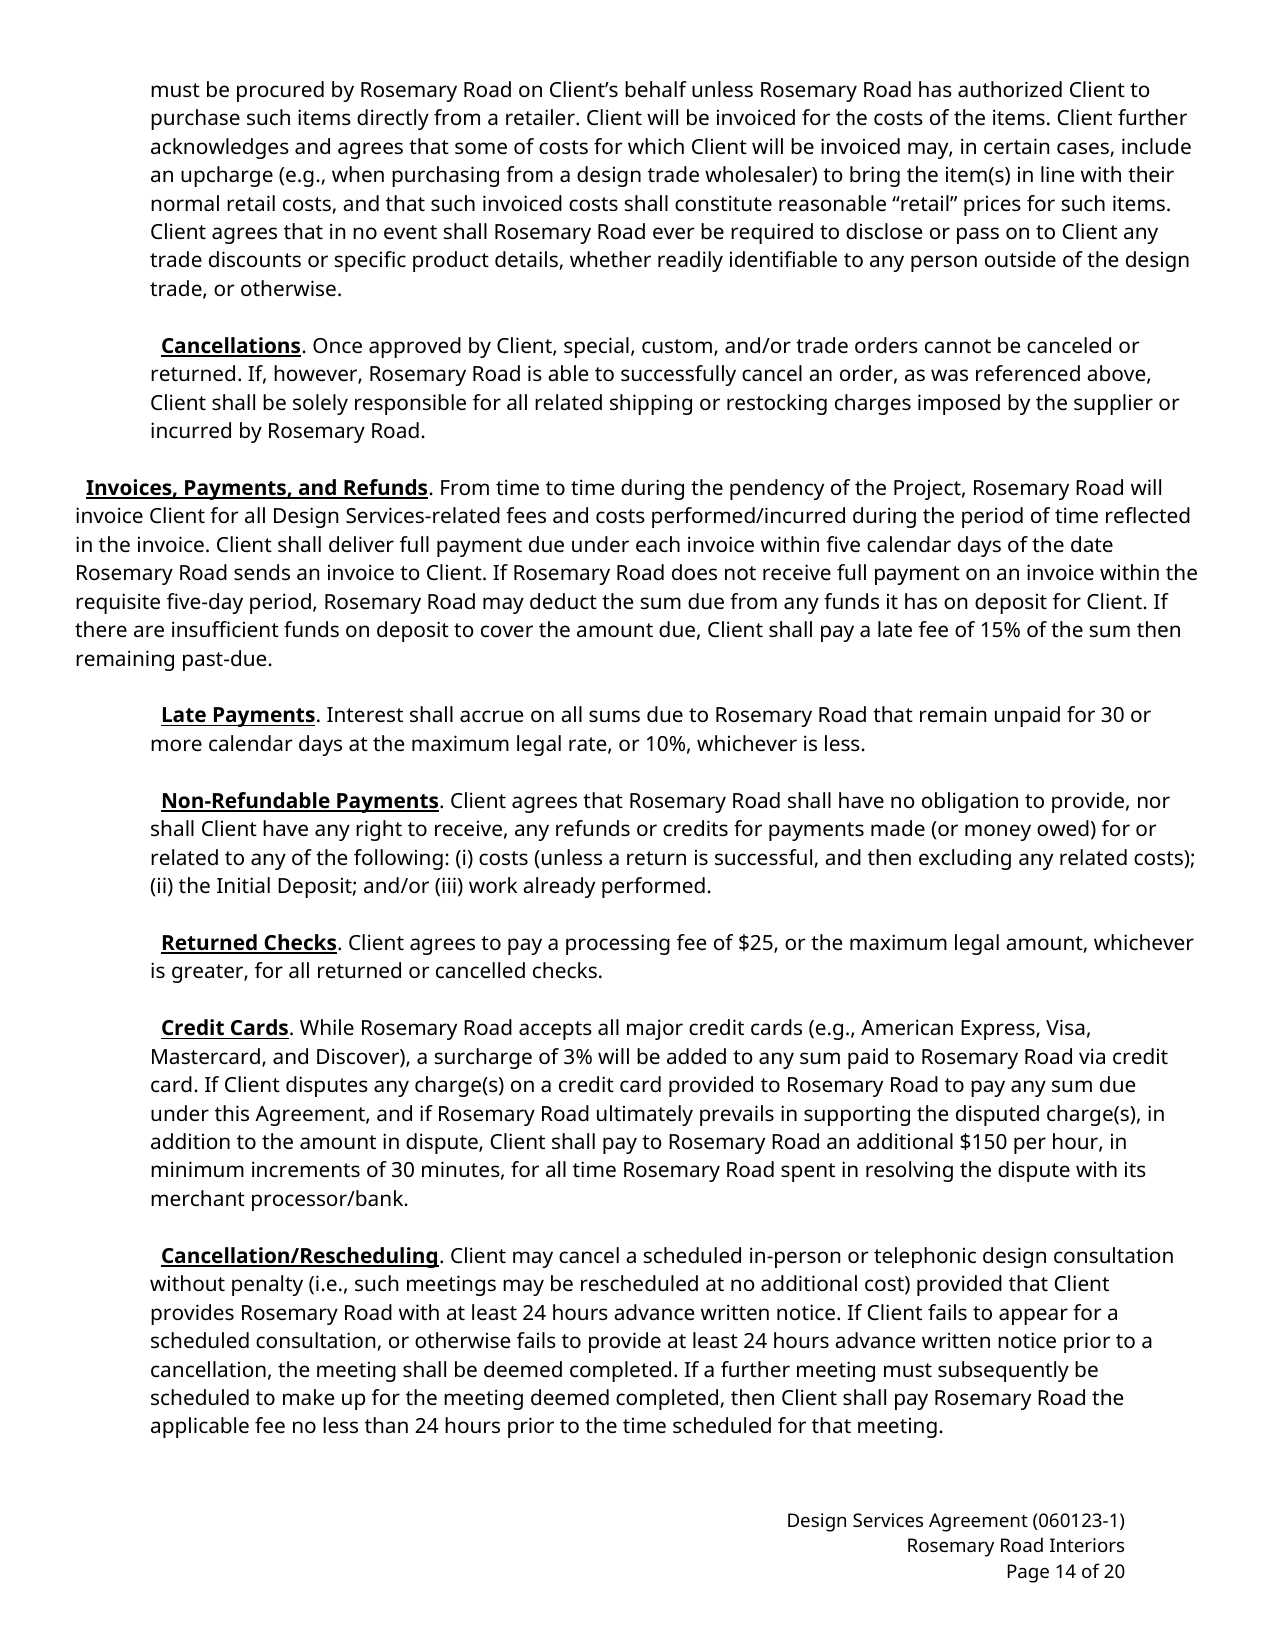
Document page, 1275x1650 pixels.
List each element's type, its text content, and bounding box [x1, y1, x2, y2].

text Invoices, Payments, and Refunds. From time to time during the pendency of the Project, Rosemary Road will invoice Client for all Design Services-related fees and costs performed/incurred during the period of time reflected in the invoice. Client shall deliver full payment due under each invoice within five calendar days of the date Rosemary Road sends an invoice to Client. If Rosemary Road does not receive full payment on an invoice within the requisite five-day period, Rosemary Road may deduct the sum due from any funds it has on deposit for Client. If there are insufficient funds on deposit to cover the amount due, Client shall pay a late fee of 15% of the sum then remaining past-due. [75, 473, 1200, 672]
text Cancellations. Once approved by Client, special, custom, and/or trade orders cannot be canceled or returned. If, however, Rosemary Road is able to successfully cancel an order, as was referenced above, Client shall be solely responsible for all related shipping or restocking charges imposed by the supplier or incurred by Rosemary Road. [150, 331, 1200, 445]
text Credit Cards. While Rosemary Road accepts all major credit cards (e.g., American Express, Visa, Mastercard, and Discover), a surcharge of 3% will be added to any sum paid to Rosemary Road via credit card. If Client disputes any charge(s) on a credit card provided to Rosemary Road to pay any sum due under this Agreement, and if Rosemary Road ultimately prevails in supporting the disputed charge(s), in addition to the amount in dispute, Client shall pay to Rosemary Road an additional $150 per hour, in minimum increments of 30 minutes, for all time Rosemary Road spent in resolving the dispute with its merchant processor/bank. [150, 1013, 1200, 1212]
text Non-Refundable Payments. Client agrees that Rosemary Road shall have no obligation to provide, nor shall Client have any right to receive, any refunds or credits for payments made (or money owed) for or related to any of the following: (i) costs (unless a return is successful, and then excluding any related costs); (ii) the Initial Deposit; and/or (iii) work already performed. [150, 786, 1200, 900]
text Cancellation/Rescheduling. Client may cancel a scheduled in-person or telephonic design consultation without penalty (i.e., such meetings may be rescheduled at no additional cost) provided that Client provides Rosemary Road with at least 24 hours advance written notice. If Client fails to appear for a scheduled consultation, or otherwise fails to provide at least 24 hours advance written notice prior to a cancellation, the meeting shall be deemed completed. If a further meeting must subsequently be scheduled to make up for the meeting deemed completed, then Client shall pay Rosemary Road the applicable fee no less than 24 hours prior to the time scheduled for that meeting. [150, 1241, 1200, 1440]
text Returned Checks. Client agrees to pay a processing fee of $25, or the maximum legal amount, whichever is greater, for all returned or cancelled checks. [150, 928, 1200, 985]
text Late Payments. Interest shall accrue on all sums due to Rosemary Road that remain unpaid for 30 or more calendar days at the maximum legal rate, or 10%, whichever is less. [150, 701, 1200, 757]
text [150, 75, 1200, 302]
